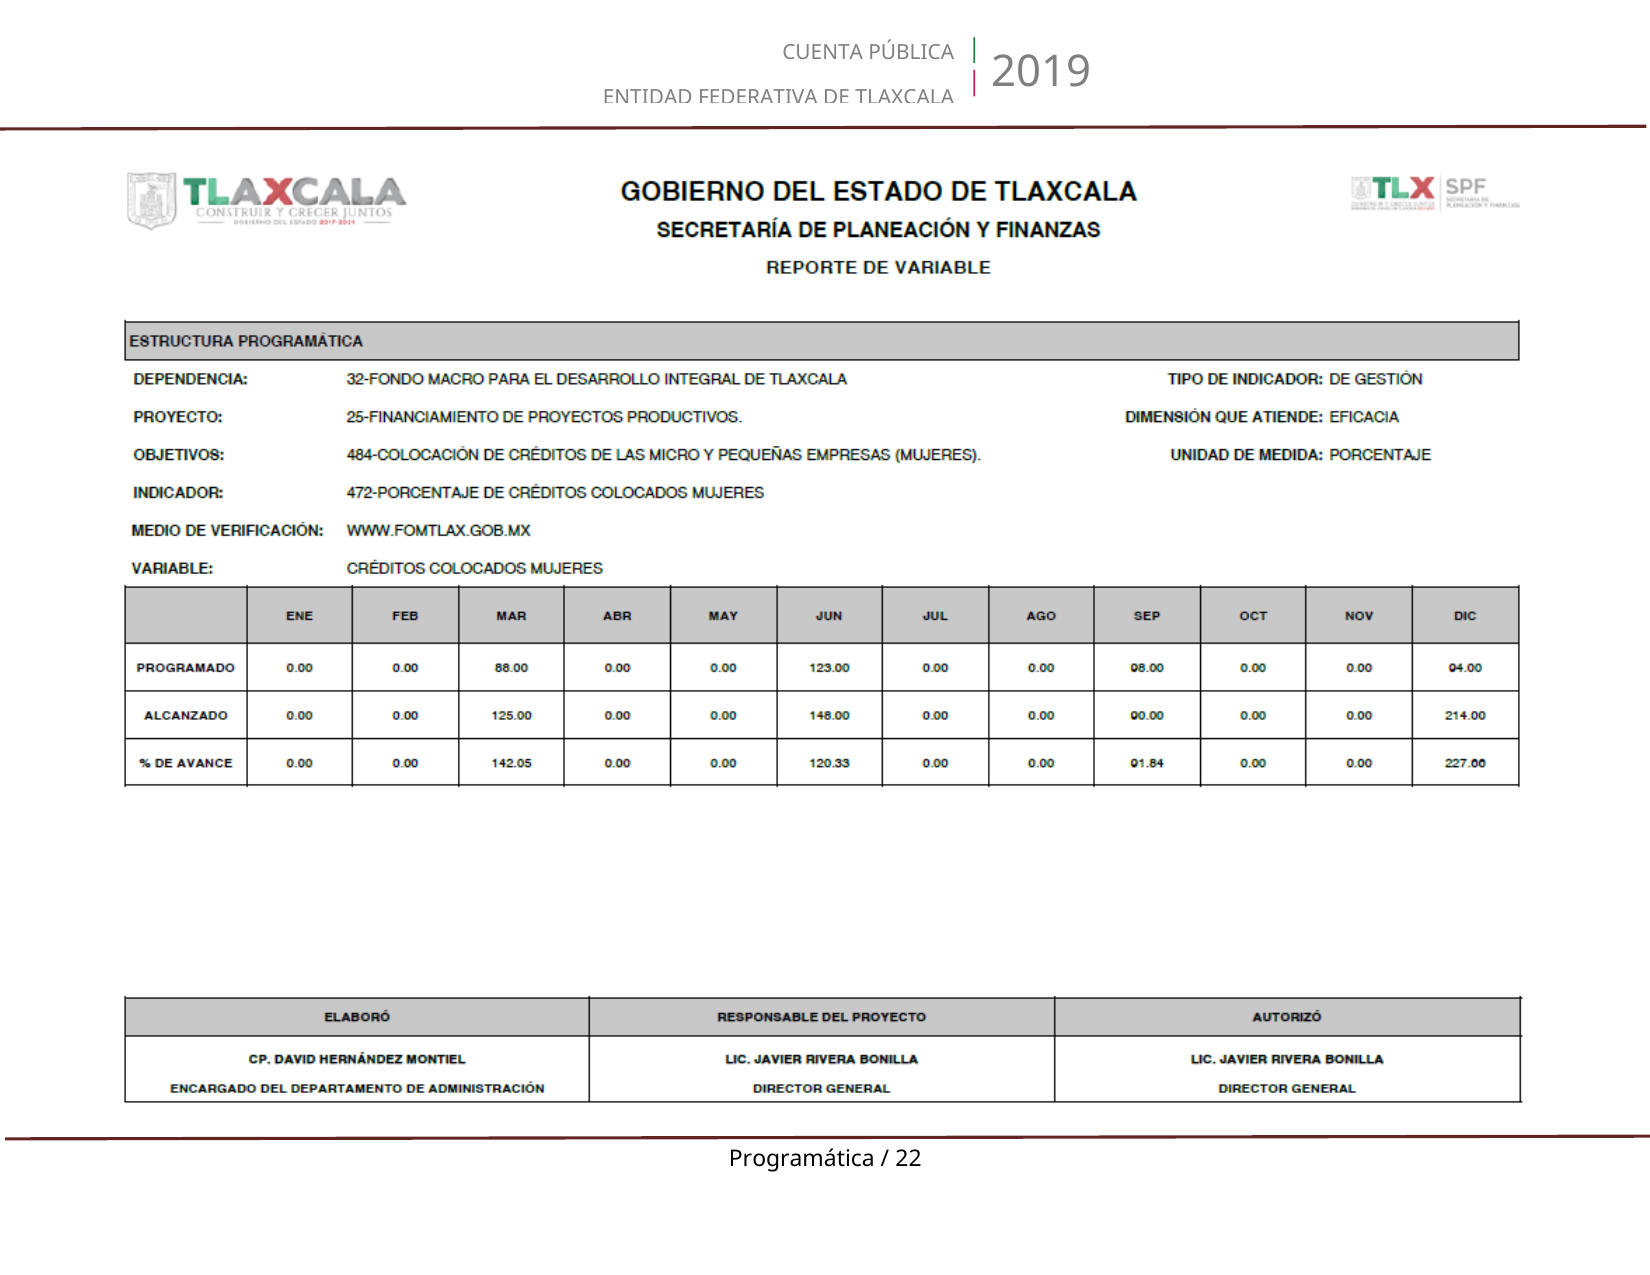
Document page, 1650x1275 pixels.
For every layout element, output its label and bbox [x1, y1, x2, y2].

picture [969, 28, 985, 99]
picture [112, 150, 1538, 1121]
